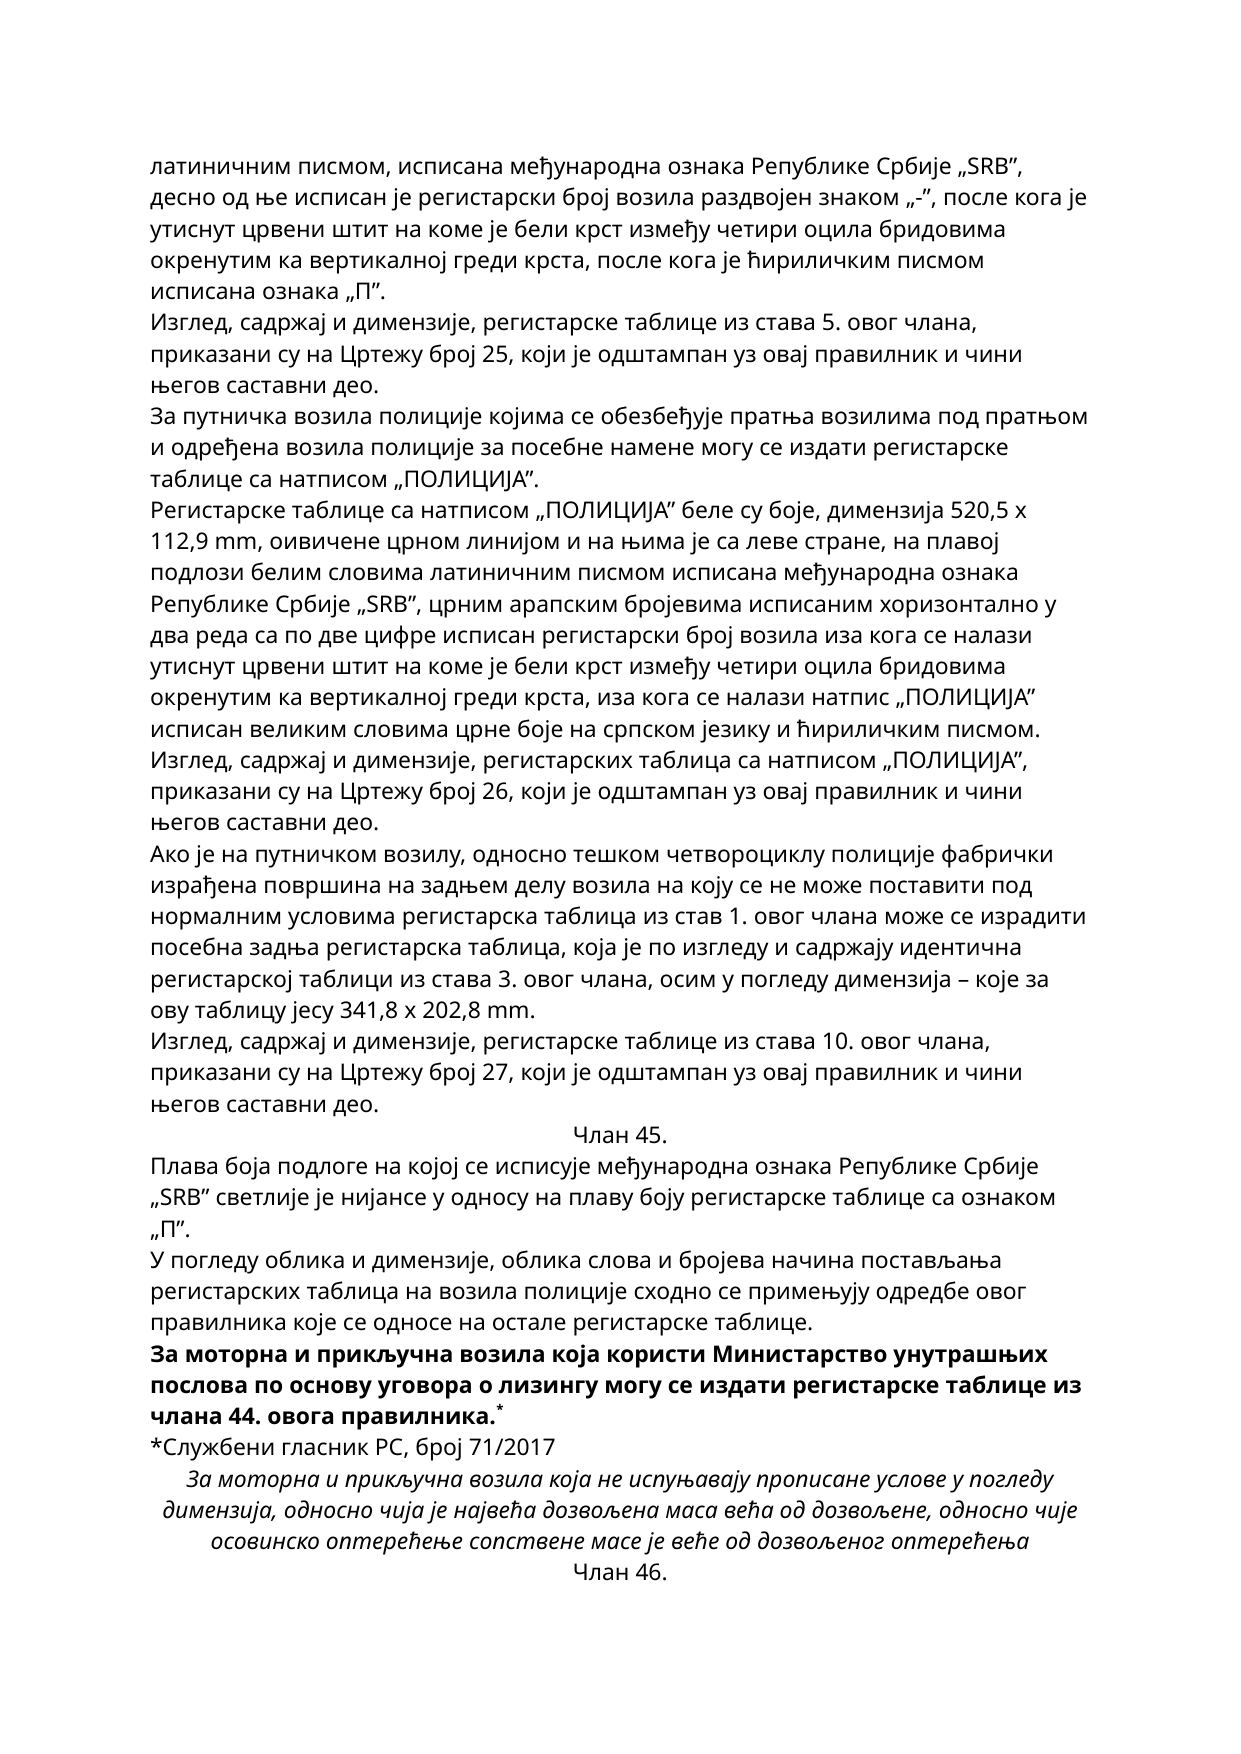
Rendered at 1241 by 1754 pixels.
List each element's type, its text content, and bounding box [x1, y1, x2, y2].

text За моторна и прикључна возила која користи Министарство унутрашњих послова по основу уговора о лизингу могу се издати регистарске таблице из члана 44. овога правилника.* [150, 1337, 1090, 1431]
text *Службени гласник РС, број 71/2017 [150, 1431, 1090, 1462]
text Члан 46. [150, 1556, 1090, 1587]
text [150, 150, 1090, 306]
text Плава боја подлоге на којој се исписује међународна ознака Републике Србије „SRB” светлије је нијансе у односу на плаву боју регистарске таблице са ознаком „П”. [150, 1150, 1090, 1244]
text Изглед, садржај и димензије, регистарске таблице из става 5. овог члана, приказани су на Цртежу број 25, који је одштампан уз овај правилник и чини његов саставни део. [150, 306, 1090, 400]
text Ако је на путничком возилу, односно тешком четвороциклу полиције фабрички израђена површина на задњем делу возила на коју се не може поставити под нормалним условима регистарска таблица из став 1. овог члана може се израдити посебна задња регистарска таблица, која је по изгледу и садржају идентична регистарској таблици из става 3. овог члана, осим у погледу димензија – које за ову таблицу јесу 341,8 х 202,8 mm. [150, 837, 1090, 1025]
text Члан 45. [150, 1119, 1090, 1150]
text За путничка возила полиције којима се обезбеђује пратња возилима под пратњом и одређена возила полиције за посебне намене могу се издати регистарске таблице са натписом „ПОЛИЦИЈА”. [150, 400, 1090, 494]
text Изглед, садржај и димензије, регистарске таблице из става 10. овог члана, приказани су на Цртежу број 27, који је одштампан уз овај правилник и чини његов саставни део. [150, 1025, 1090, 1119]
text За моторна и прикључна возила која не испуњавају прописане услове у погледу димензија, односно чија је највећа дозвољена маса већа од дозвољене, односно чије осовинско оптерећење сопствене масе је веће од дозвољеног оптерећења [150, 1462, 1090, 1556]
text Регистарске таблице са натписом „ПОЛИЦИЈА” беле су боје, димензија 520,5 х 112,9 mm, оивичене црном линијом и на њима је са леве стране, на плавој подлози белим словима латиничним писмом исписана међународна ознака Републике Србије „SRB”, црним арапским бројевима исписаним хоризонтално у два реда са по две цифре исписан регистарски број возила иза кога се налази утиснут црвени штит на коме је бели крст између четири оцила бридовима окренутим ка вертикалној греди крста, иза кога се налази натпис „ПОЛИЦИЈА” исписан великим словима црне боје на српском језику и ћириличким писмом. [150, 494, 1090, 744]
text У погледу облика и димензије, облика слова и бројева начина постављања регистарских таблица на возила полиције сходно се примењују одредбе овог правилника које се односе на остале регистарске таблице. [150, 1244, 1090, 1337]
text Изглед, садржај и димензије, регистарских таблица са натписом „ПОЛИЦИЈА”, приказани су на Цртежу број 26, који је одштампан уз овај правилник и чини његов саставни део. [150, 744, 1090, 837]
